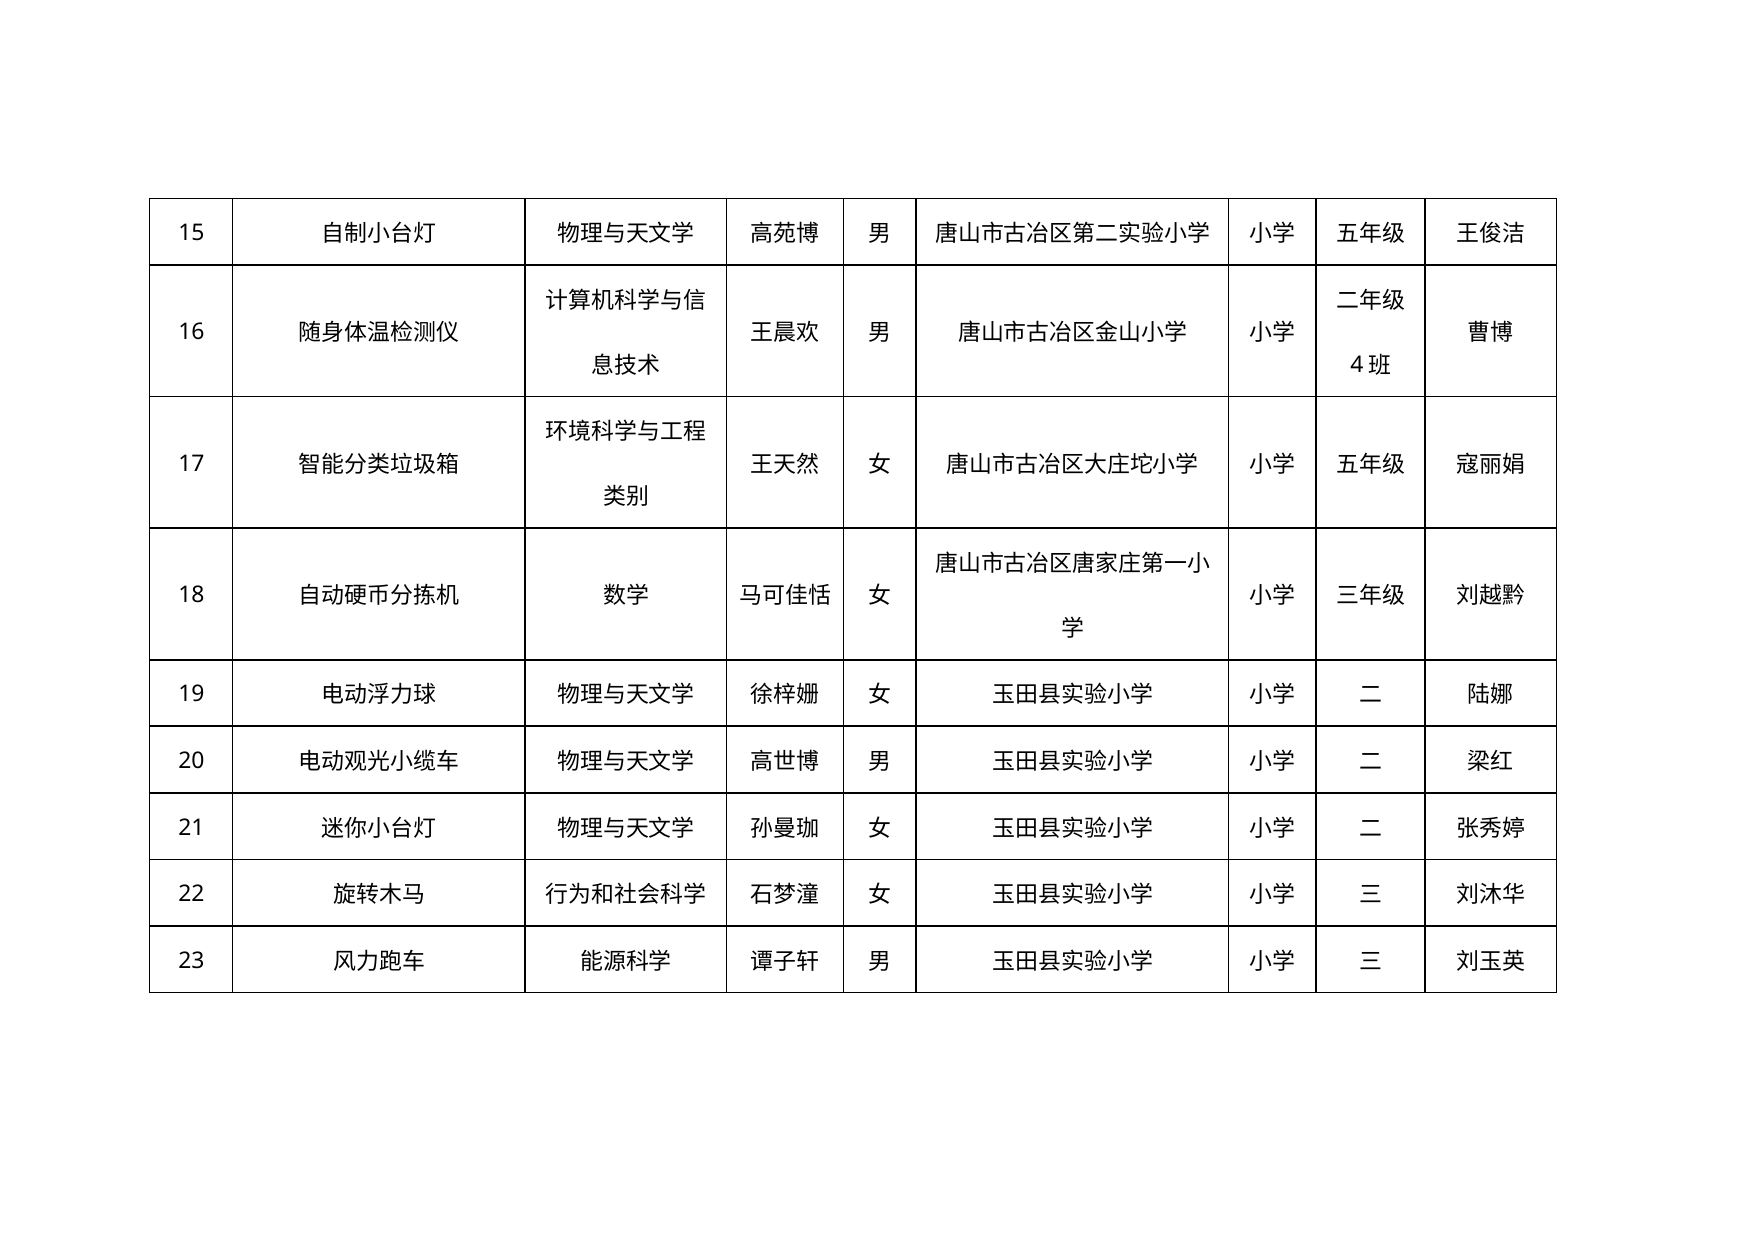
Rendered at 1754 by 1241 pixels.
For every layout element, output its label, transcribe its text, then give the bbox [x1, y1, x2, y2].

table_cell 风力跑车 [233, 927, 524, 992]
table_cell 马可佳恬 [727, 529, 843, 659]
table_cell 高世博 [727, 727, 843, 792]
table_cell 小学 [1229, 860, 1315, 925]
table_cell 21 [150, 794, 232, 858]
table_cell 谭子轩 [727, 927, 843, 992]
table_cell 曹博 [1426, 266, 1556, 396]
table_cell 女 [844, 661, 915, 725]
table_cell 女 [844, 860, 915, 925]
table_cell 小学 [1229, 199, 1315, 264]
table_cell 玉田县实验小学 [917, 860, 1228, 925]
table_cell 张秀婷 [1426, 794, 1556, 858]
table_cell 二年级4班 [1317, 266, 1424, 396]
table_cell 三 [1317, 927, 1424, 992]
table_cell 小学 [1229, 794, 1315, 858]
table_cell 能源科学 [526, 927, 726, 992]
table_cell 二 [1317, 661, 1424, 725]
table_cell 唐山市古冶区金山小学 [917, 266, 1228, 396]
table_cell 男 [844, 727, 915, 792]
table_cell 17 [150, 397, 232, 527]
table_cell 五年级 [1317, 397, 1424, 527]
table_cell 刘越黔 [1426, 529, 1556, 659]
table_cell 二 [1317, 794, 1424, 858]
table_cell 旋转木马 [233, 860, 524, 925]
table_cell 男 [844, 266, 915, 396]
table_cell 女 [844, 794, 915, 858]
table_cell 15 [150, 199, 232, 264]
table_cell 王晨欢 [727, 266, 843, 396]
table_cell 数学 [526, 529, 726, 659]
table_cell 22 [150, 860, 232, 925]
table_cell 16 [150, 266, 232, 396]
table_cell 智能分类垃圾箱 [233, 397, 524, 527]
table_cell 行为和社会科学 [526, 860, 726, 925]
table_cell 玉田县实验小学 [917, 661, 1228, 725]
table_cell 徐梓姗 [727, 661, 843, 725]
table_cell 三年级 [1317, 529, 1424, 659]
table_cell 自制小台灯 [233, 199, 524, 264]
table_cell 唐山市古冶区第二实验小学 [917, 199, 1228, 264]
table_cell 石梦潼 [727, 860, 843, 925]
table_cell 物理与天文学 [526, 727, 726, 792]
table_cell 19 [150, 661, 232, 725]
table_cell 陆娜 [1426, 661, 1556, 725]
table_cell 玉田县实验小学 [917, 794, 1228, 858]
table_cell 男 [844, 927, 915, 992]
table_cell 高苑博 [727, 199, 843, 264]
table_cell 玉田县实验小学 [917, 927, 1228, 992]
table_cell 女 [844, 397, 915, 527]
table_cell 23 [150, 927, 232, 992]
table_cell 刘沐华 [1426, 860, 1556, 925]
table_cell 女 [844, 529, 915, 659]
table_cell 自动硬币分拣机 [233, 529, 524, 659]
table_cell 迷你小台灯 [233, 794, 524, 858]
table_cell 18 [150, 529, 232, 659]
table_cell 电动观光小缆车 [233, 727, 524, 792]
table_cell 五年级 [1317, 199, 1424, 264]
table_cell 小学 [1229, 927, 1315, 992]
table_cell 物理与天文学 [526, 661, 726, 725]
table_cell 男 [844, 199, 915, 264]
table_cell 小学 [1229, 727, 1315, 792]
table_cell 三 [1317, 860, 1424, 925]
table_cell 小学 [1229, 529, 1315, 659]
table_cell 小学 [1229, 661, 1315, 725]
table_cell 孙曼珈 [727, 794, 843, 858]
table_cell 梁红 [1426, 727, 1556, 792]
table_cell 物理与天文学 [526, 199, 726, 264]
table_cell 环境科学与工程类别 [526, 397, 726, 527]
table_cell 寇丽娟 [1426, 397, 1556, 527]
table_cell 小学 [1229, 397, 1315, 527]
table_cell 小学 [1229, 266, 1315, 396]
table_cell 王俊洁 [1426, 199, 1556, 264]
table_cell 20 [150, 727, 232, 792]
table_cell 刘玉英 [1426, 927, 1556, 992]
table_cell 电动浮力球 [233, 661, 524, 725]
table_cell 玉田县实验小学 [917, 727, 1228, 792]
table_cell 物理与天文学 [526, 794, 726, 858]
table_cell 随身体温检测仪 [233, 266, 524, 396]
table_cell 计算机科学与信息技术 [526, 266, 726, 396]
table_cell 唐山市古冶区唐家庄第一小学 [917, 529, 1228, 659]
table_cell 二 [1317, 727, 1424, 792]
table_cell 王天然 [727, 397, 843, 527]
table_cell 唐山市古冶区大庄坨小学 [917, 397, 1228, 527]
